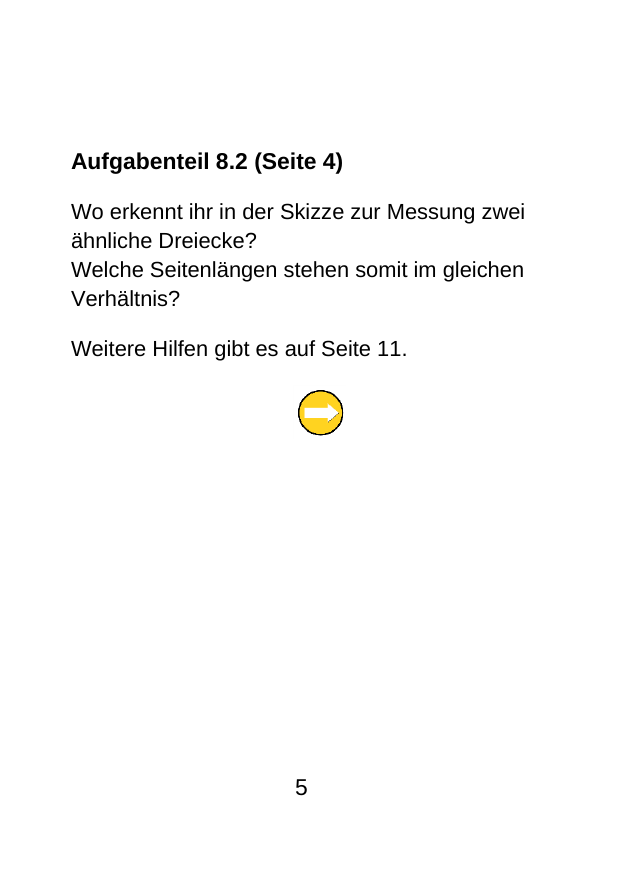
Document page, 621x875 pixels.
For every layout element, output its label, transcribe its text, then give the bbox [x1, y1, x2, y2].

text Aufgabenteil 8.2 (Seite 4) [71, 148, 531, 174]
picture [293, 385, 347, 439]
text Weitere Hilfen gibt es auf Seite 11. [71, 335, 531, 361]
text Wo erkennt ihr in der Skizze zur Messung zwei ähnliche Dreiecke? Welche Seitenlängen stehen somit im gleichen Verhältnis? [71, 199, 531, 311]
